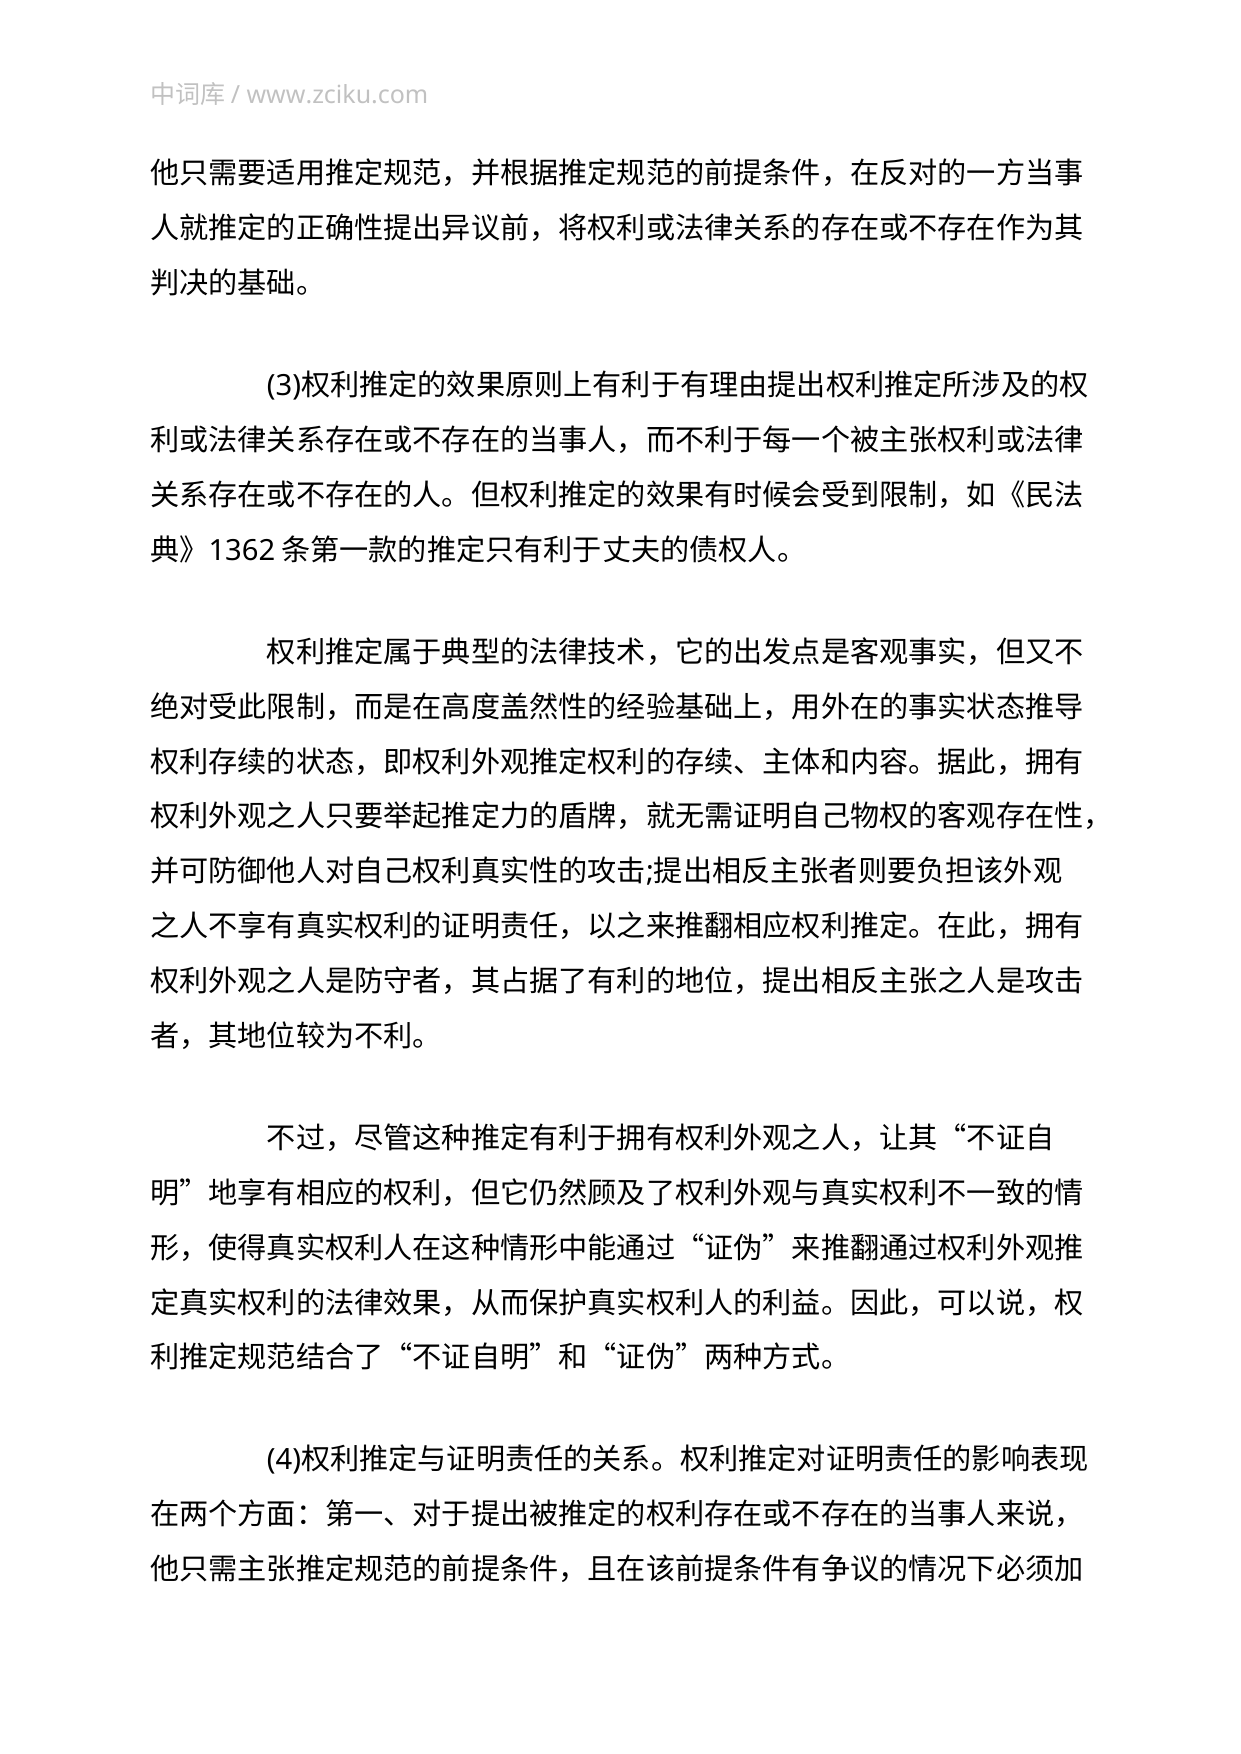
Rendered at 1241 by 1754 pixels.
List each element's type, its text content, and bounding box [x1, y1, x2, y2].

text 权利推定属于典型的法律技术，它的出发点是客观事实，但又不绝对受此限制，而是在高度盖然性的经验基础上，用外在的事实状态推导权利存续的状态，即权利外观推定权利的存续、主体和内容。据此，拥有权利外观之人只要举起推定力的盾牌，就无需证明自己物权的客观存在性，并可防御他人对自己权利真实性的攻击;提出相反主张者则要负担该外观之人不享有真实权利的证明责任，以之来推翻相应权利推定。在此，拥有权利外观之人是防守者，其占据了有利的地位，提出相反主张之人是攻击者，其地位较为不利。 [150, 628, 1090, 1055]
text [150, 1436, 1090, 1588]
text 不过，尽管这种推定有利于拥有权利外观之人，让其“不证自明”地享有相应的权利，但它仍然顾及了权利外观与真实权利不一致的情形，使得真实权利人在这种情形中能通过“证伪”来推翻通过权利外观推定真实权利的法律效果，从而保护真实权利人的利益。因此，可以说，权利推定规范结合了“不证自明”和“证伪”两种方式。 [150, 1114, 1090, 1376]
text (3)权利推定的效果原则上有利于有理由提出权利推定所涉及的权利或法律关系存在或不存在的当事人，而不利于每一个被主张权利或法律关系存在或不存在的人。但权利推定的效果有时候会受到限制，如《民法典》1362条第一款的推定只有利于丈夫的债权人。 [150, 362, 1090, 569]
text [150, 150, 1090, 302]
